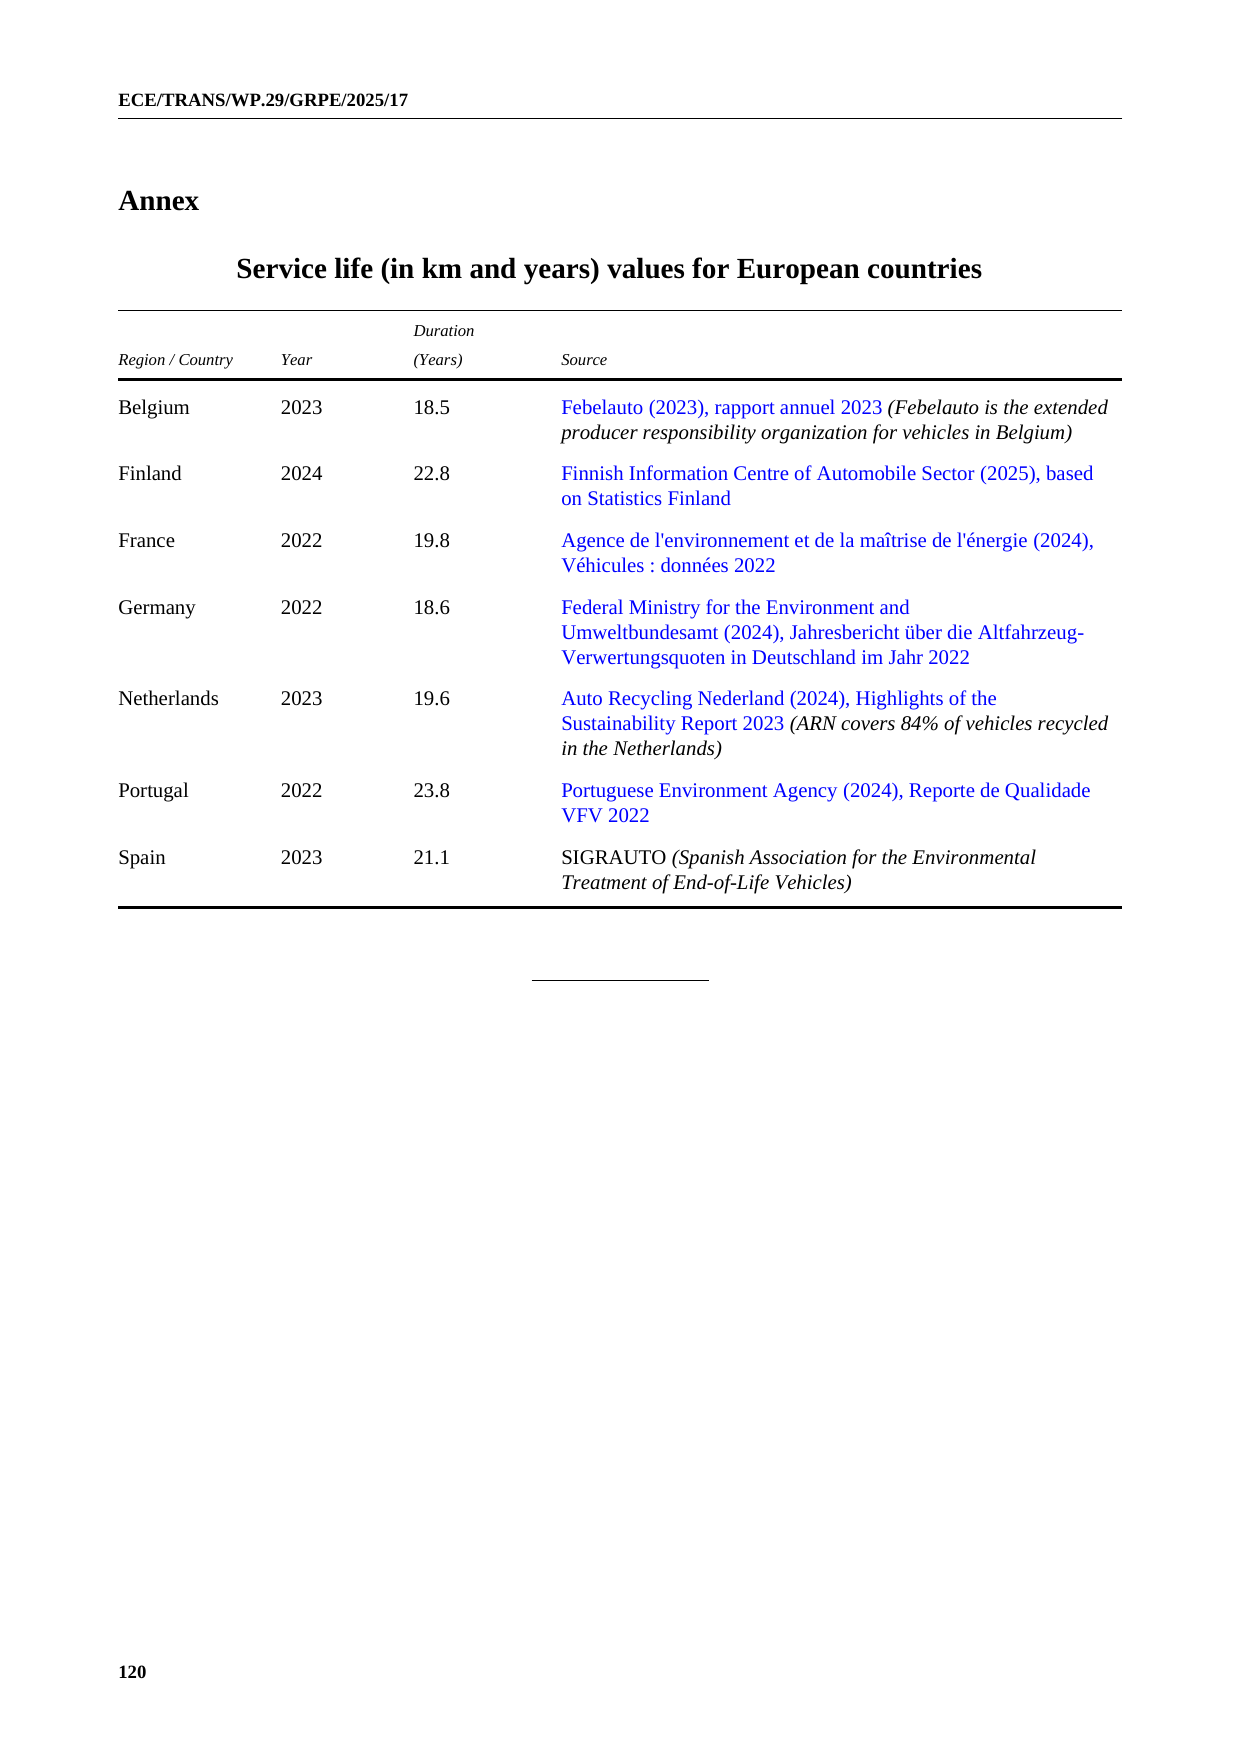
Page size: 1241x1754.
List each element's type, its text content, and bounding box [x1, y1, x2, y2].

text Service life (in km and years) values for European countries [118, 254, 1004, 285]
text Annex [118, 185, 1004, 216]
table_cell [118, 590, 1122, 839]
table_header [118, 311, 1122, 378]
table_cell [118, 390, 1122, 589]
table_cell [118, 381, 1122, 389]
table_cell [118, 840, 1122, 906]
